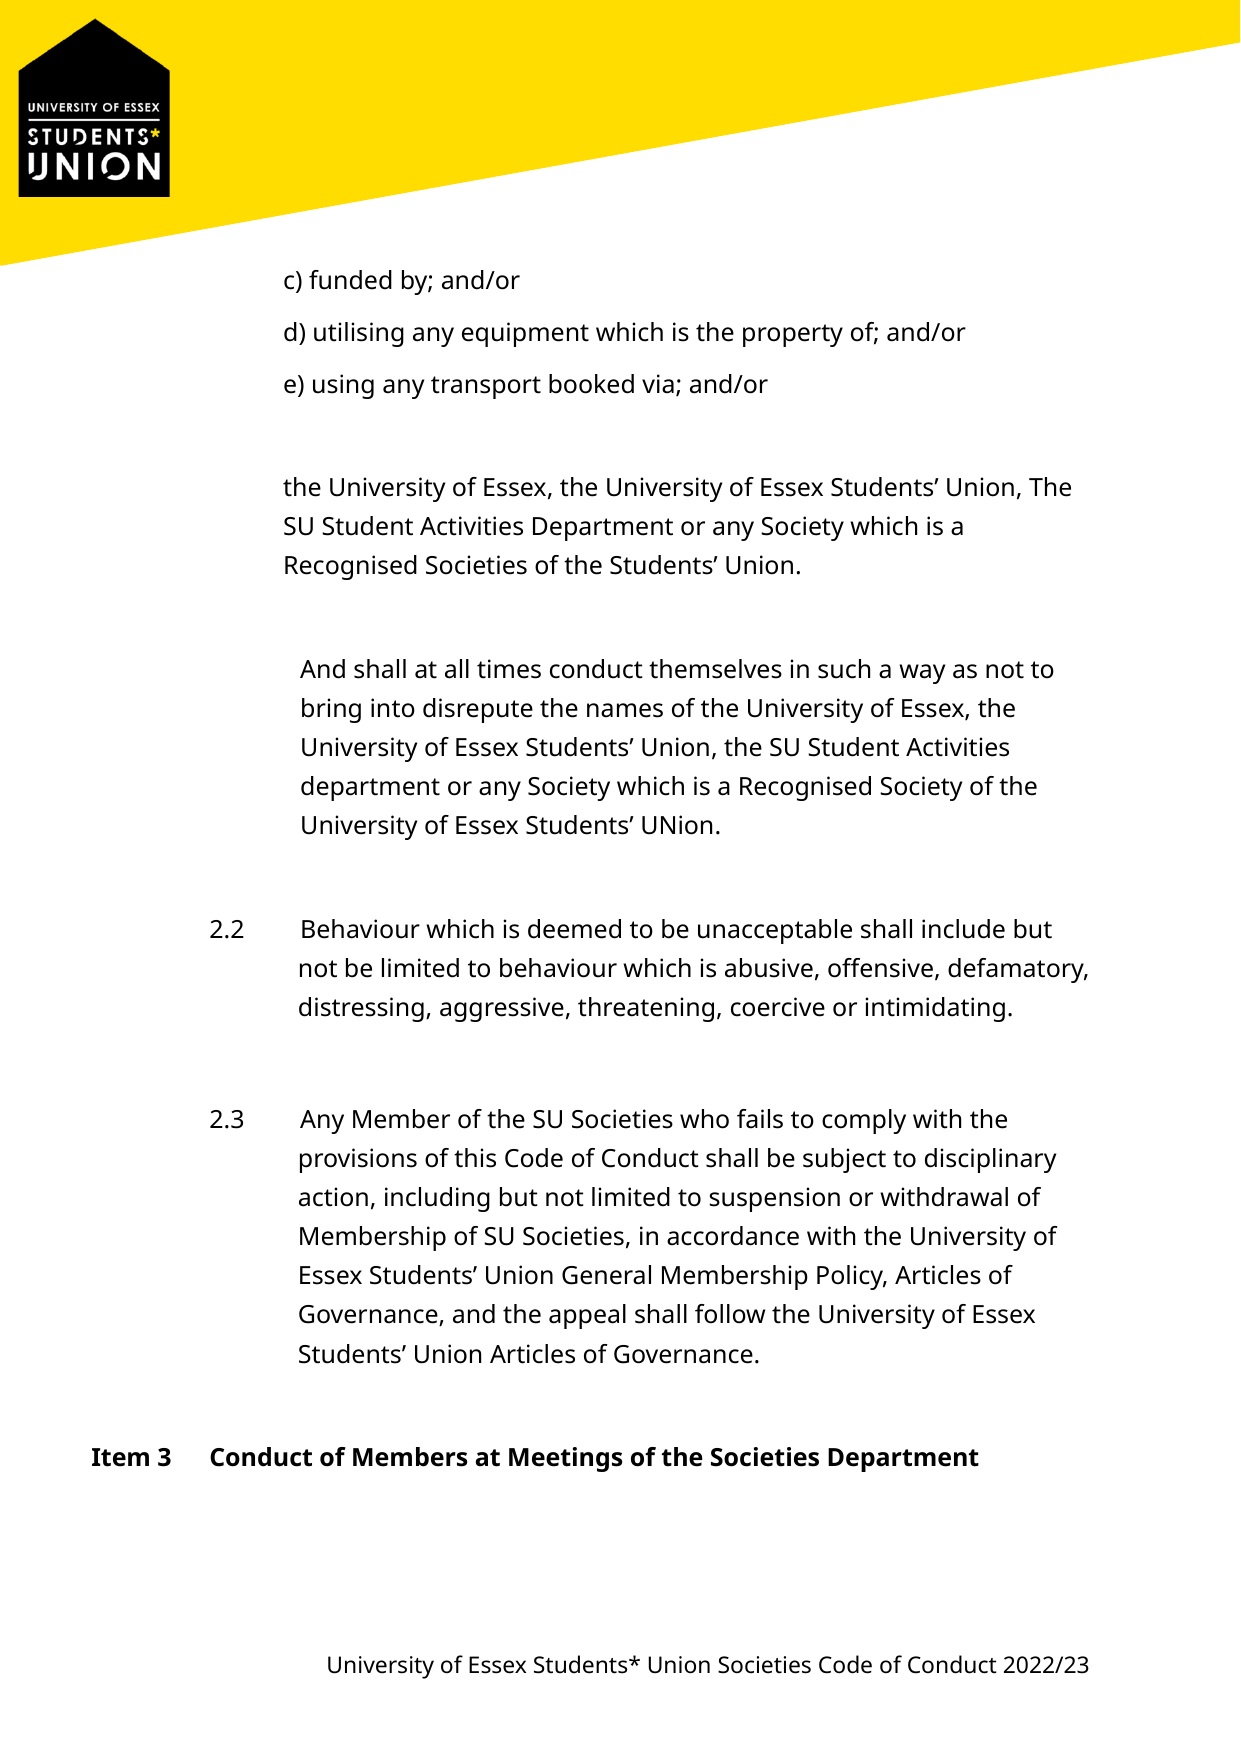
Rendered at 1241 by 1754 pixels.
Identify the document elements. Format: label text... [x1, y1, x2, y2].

picture [18, 18, 170, 197]
text 2.2 Behaviour which is deemed to be unacceptable shall include but not be limited to behaviour which is abusive, offensive, defamatory, distressing, aggressive, threatening, coercive or intimidating. [209, 911, 1090, 1024]
text d) utilising any equipment which is the property of; and/or [283, 314, 1090, 349]
text the University of Essex, the University of Essex Students’ Union, The SU Student Activities Department or any Society which is a Recognised Societies of the Students’ Union. [283, 469, 1090, 582]
text c) funded by; and/or [283, 263, 1090, 297]
text And shall at all times conduct themselves in such a way as not to bring into disrepute the names of the University of Essex, the University of Essex Students’ Union, the SU Student Activities department or any Society which is a Recognised Society of the University of Essex Students’ UNion. [300, 651, 1090, 842]
text e) using any transport booked via; and/or [283, 366, 1090, 400]
text 2.3 Any Member of the SU Societies who fails to comply with the provisions of this Code of Conduct shall be subject to disciplinary action, including but not limited to suspension or withdrawal of Membership of SU Societies, in accordance with the University of Essex Students’ Union General Membership Policy, Articles of Governance, and the appeal shall follow the University of Essex Students’ Union Articles of Governance. [209, 1101, 1090, 1370]
text Item 3 Conduct of Members at Meetings of the Societies Department [91, 1439, 1090, 1474]
